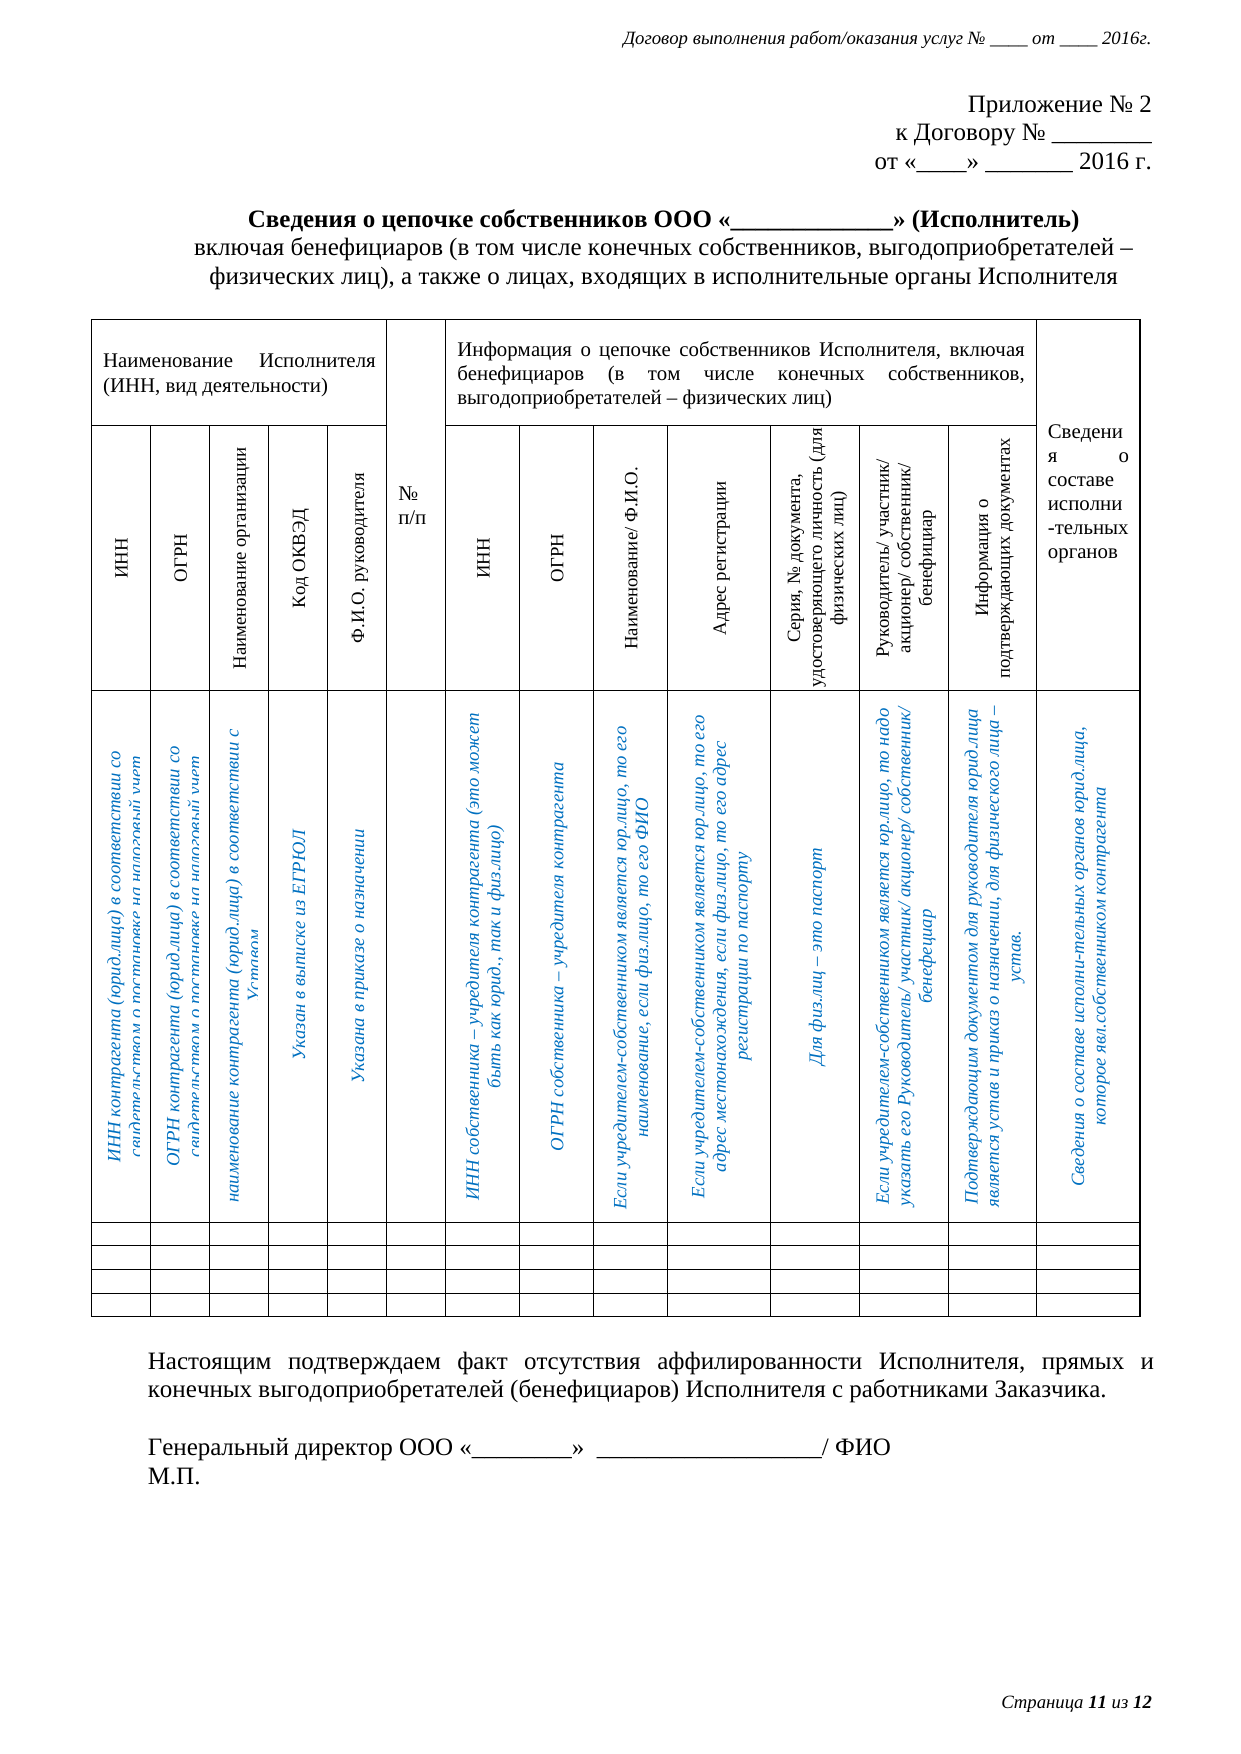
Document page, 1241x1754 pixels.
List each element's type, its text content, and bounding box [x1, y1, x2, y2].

table_cell [668, 1270, 770, 1293]
table_cell [520, 1294, 593, 1316]
table_cell [1037, 1246, 1139, 1269]
table_cell ОГРН [520, 426, 593, 690]
table_cell Если учредителем-собственником является юр.лицо, то надо указать его Руководитель/ участник/ акционер/ собственник/ бенефециар [860, 691, 948, 1222]
table_cell [668, 1223, 770, 1245]
table_cell [446, 1270, 519, 1293]
table_cell [594, 1246, 667, 1269]
table_cell [151, 1294, 209, 1316]
table_cell [151, 1223, 209, 1245]
table_cell Ф.И.О. руководителя [328, 426, 386, 690]
text М.П. [148, 1461, 1152, 1489]
table_cell [210, 1294, 268, 1316]
table_cell Указана в приказе о назначении [328, 691, 386, 1222]
table_cell ОГРН собственника – учредителя контрагента [520, 691, 593, 1222]
table_cell [92, 1270, 150, 1293]
table_cell [446, 1294, 519, 1316]
table_cell [387, 691, 445, 1222]
table_cell [520, 1223, 593, 1245]
table_cell ИНН контрагента (юрид.лица) в соответствии со свидетельством о постановке на налоговый учет [92, 691, 150, 1222]
table_cell [387, 1223, 445, 1245]
table_cell [520, 1246, 593, 1269]
table_cell Если учредителем-собственником является юр.лицо, то его наименование, если физ.лицо, то его ФИО [594, 691, 667, 1222]
table_cell ИНН собственника – учредителя контрагента (это может быть как юрид., так и физ.лицо) [446, 691, 519, 1222]
text Настоящим подтверждаем факт отсутствия аффилированности Исполнителя, прямых и конечных выгодоприобретателей (бенефициаров) Исполнителя с работниками Заказчика. [148, 1346, 1155, 1403]
table_cell [387, 1246, 445, 1269]
table_cell Код ОКВЭД [269, 426, 327, 690]
table_cell [151, 1270, 209, 1293]
table_cell [269, 1223, 327, 1245]
table_cell [668, 1246, 770, 1269]
table_header № п/п [387, 320, 445, 690]
table_cell Наименование организации [210, 426, 268, 690]
table_cell [210, 1223, 268, 1245]
table_cell [668, 1294, 770, 1316]
table_cell ОГРН контрагента (юрид.лица) в соответствии со свидетельством о постановке на налоговый учет [151, 691, 209, 1222]
table_cell [92, 1223, 150, 1245]
text от «____» _______ 2016 г. [827, 146, 1152, 175]
table_cell Информация о подтверждающих документах [949, 426, 1036, 690]
table_cell [949, 1270, 1036, 1293]
table_cell [860, 1246, 948, 1269]
table_cell [949, 1294, 1036, 1316]
table_cell ОГРН [151, 426, 209, 690]
table_cell [860, 1270, 948, 1293]
table_cell Если учредителем-собственником является юр.лицо, то его адрес местонахождения, если физ.лицо, то его адрес регистрации по паспорту [668, 691, 770, 1222]
table_cell [594, 1223, 667, 1245]
table_cell [269, 1294, 327, 1316]
table_cell ИНН [92, 426, 150, 690]
table_cell [1037, 1223, 1139, 1245]
table_cell [328, 1270, 386, 1293]
table_cell [328, 1246, 386, 1269]
table_cell [771, 1223, 859, 1245]
table_cell ИНН [446, 426, 519, 690]
table_cell [210, 1270, 268, 1293]
table_cell [1037, 1270, 1139, 1293]
table_header Наименование Исполнителя (ИНН, вид деятельности) [92, 320, 386, 425]
table_cell [860, 1223, 948, 1245]
table_cell Указан в выписке из ЕГРЮЛ [269, 691, 327, 1222]
table_cell [446, 1246, 519, 1269]
text к Договору № ________ [827, 117, 1152, 146]
table_header Сведения о составе исполни-тельных органов [1037, 320, 1139, 690]
table_cell Сведения о составе исполни-тельных органов юрид.лица, которое явл.собственником контрагента [1037, 691, 1139, 1222]
table_cell [860, 1294, 948, 1316]
table_cell наименование контрагента (юрид.лица) в соответствии с Уставом [210, 691, 268, 1222]
table_cell Наименование/ Ф.И.О. [594, 426, 667, 690]
table_cell [1037, 1294, 1139, 1316]
table_cell [771, 1294, 859, 1316]
table_cell [92, 1294, 150, 1316]
text Сведения о цепочке собственников ООО «_____________» (Исполнитель) [148, 204, 1179, 232]
table_cell [594, 1294, 667, 1316]
text Приложение № 2 [827, 89, 1152, 117]
table_cell [520, 1270, 593, 1293]
table_cell [210, 1246, 268, 1269]
table_cell [328, 1223, 386, 1245]
table_cell [328, 1294, 386, 1316]
table_cell [151, 1246, 209, 1269]
table_cell Серия, № документа, удостоверяющего личность (для физических лиц) [771, 426, 859, 690]
table_cell Для физ.лиц – это паспорт [771, 691, 859, 1222]
table_cell [387, 1294, 445, 1316]
text Генеральный директор ООО «________» __________________/ ФИО [148, 1432, 1152, 1461]
table_cell Руководитель/ участник/ акционер/ собственник/ бенефициар [860, 426, 948, 690]
table_cell [387, 1270, 445, 1293]
table_cell [269, 1270, 327, 1293]
table_cell [92, 1246, 150, 1269]
table_cell [446, 1223, 519, 1245]
table_cell [594, 1270, 667, 1293]
table_cell [771, 1246, 859, 1269]
text включая бенефициаров (в том числе конечных собственников, выгодоприобретателей – физических лиц), а также о лицах, входящих в исполнительные органы Исполнителя [148, 232, 1179, 290]
table_cell [949, 1223, 1036, 1245]
table_cell [771, 1270, 859, 1293]
table_cell Адрес регистрации [668, 426, 770, 690]
table_cell [269, 1246, 327, 1269]
table_header Информация о цепочке собственников Исполнителя, включая бенефициаров (в том числе конечных собственников, выгодоприобретателей – физических лиц) [446, 320, 1036, 425]
table_cell Подтверждающим документом для руководителя юрид.лица является устав и приказ о назначении, для физического лица – устав. [949, 691, 1036, 1222]
table_cell [949, 1246, 1036, 1269]
